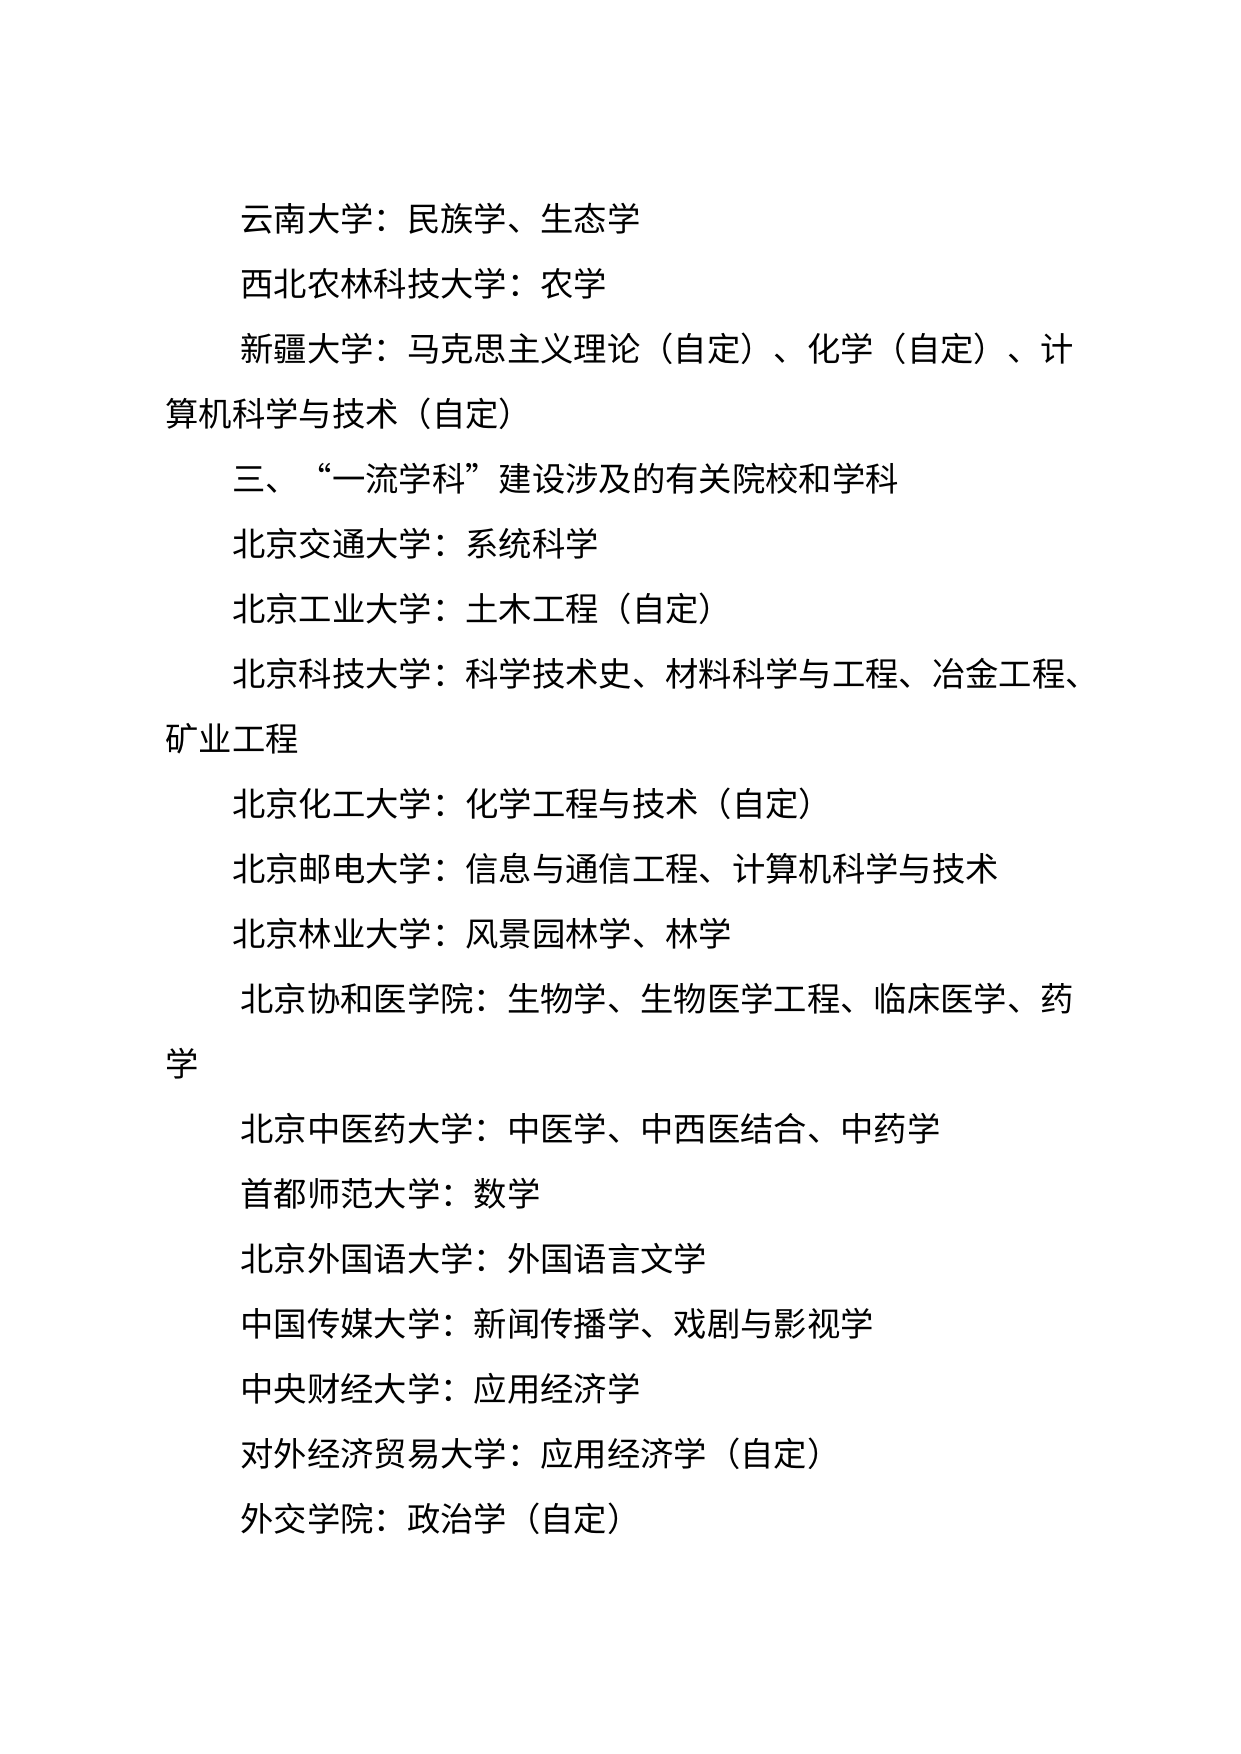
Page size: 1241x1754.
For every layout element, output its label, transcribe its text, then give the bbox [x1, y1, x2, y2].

text 北京协和医学院：生物学、生物医学工程、临床医学、药学 [165, 964, 1075, 1094]
text 云南大学：民族学、生态学 [165, 184, 1075, 249]
text 中央财经大学：应用经济学 [165, 1354, 1075, 1419]
text 北京邮电大学：信息与通信工程、计算机科学与技术 [165, 834, 1075, 899]
text 外交学院：政治学（自定） [165, 1484, 1075, 1549]
text 北京工业大学：土木工程（自定） [165, 574, 1075, 639]
text 对外经济贸易大学：应用经济学（自定） [165, 1419, 1075, 1484]
text 中国传媒大学：新闻传播学、戏剧与影视学 [165, 1289, 1075, 1354]
text 北京中医药大学：中医学、中西医结合、中药学 [165, 1094, 1075, 1159]
text 新疆大学：马克思主义理论（自定）、化学（自定）、计算机科学与技术（自定） [165, 314, 1075, 444]
text 北京林业大学：风景园林学、林学 [165, 899, 1075, 964]
text 北京化工大学：化学工程与技术（自定） [165, 769, 1075, 834]
text 三、“一流学科”建设涉及的有关院校和学科 [165, 444, 1075, 509]
text 北京外国语大学：外国语言文学 [165, 1224, 1075, 1289]
text 北京交通大学：系统科学 [165, 509, 1075, 574]
text 首都师范大学：数学 [165, 1159, 1075, 1224]
text 北京科技大学：科学技术史、材料科学与工程、冶金工程、矿业工程 [165, 639, 1075, 769]
text 西北农林科技大学：农学 [165, 249, 1075, 314]
